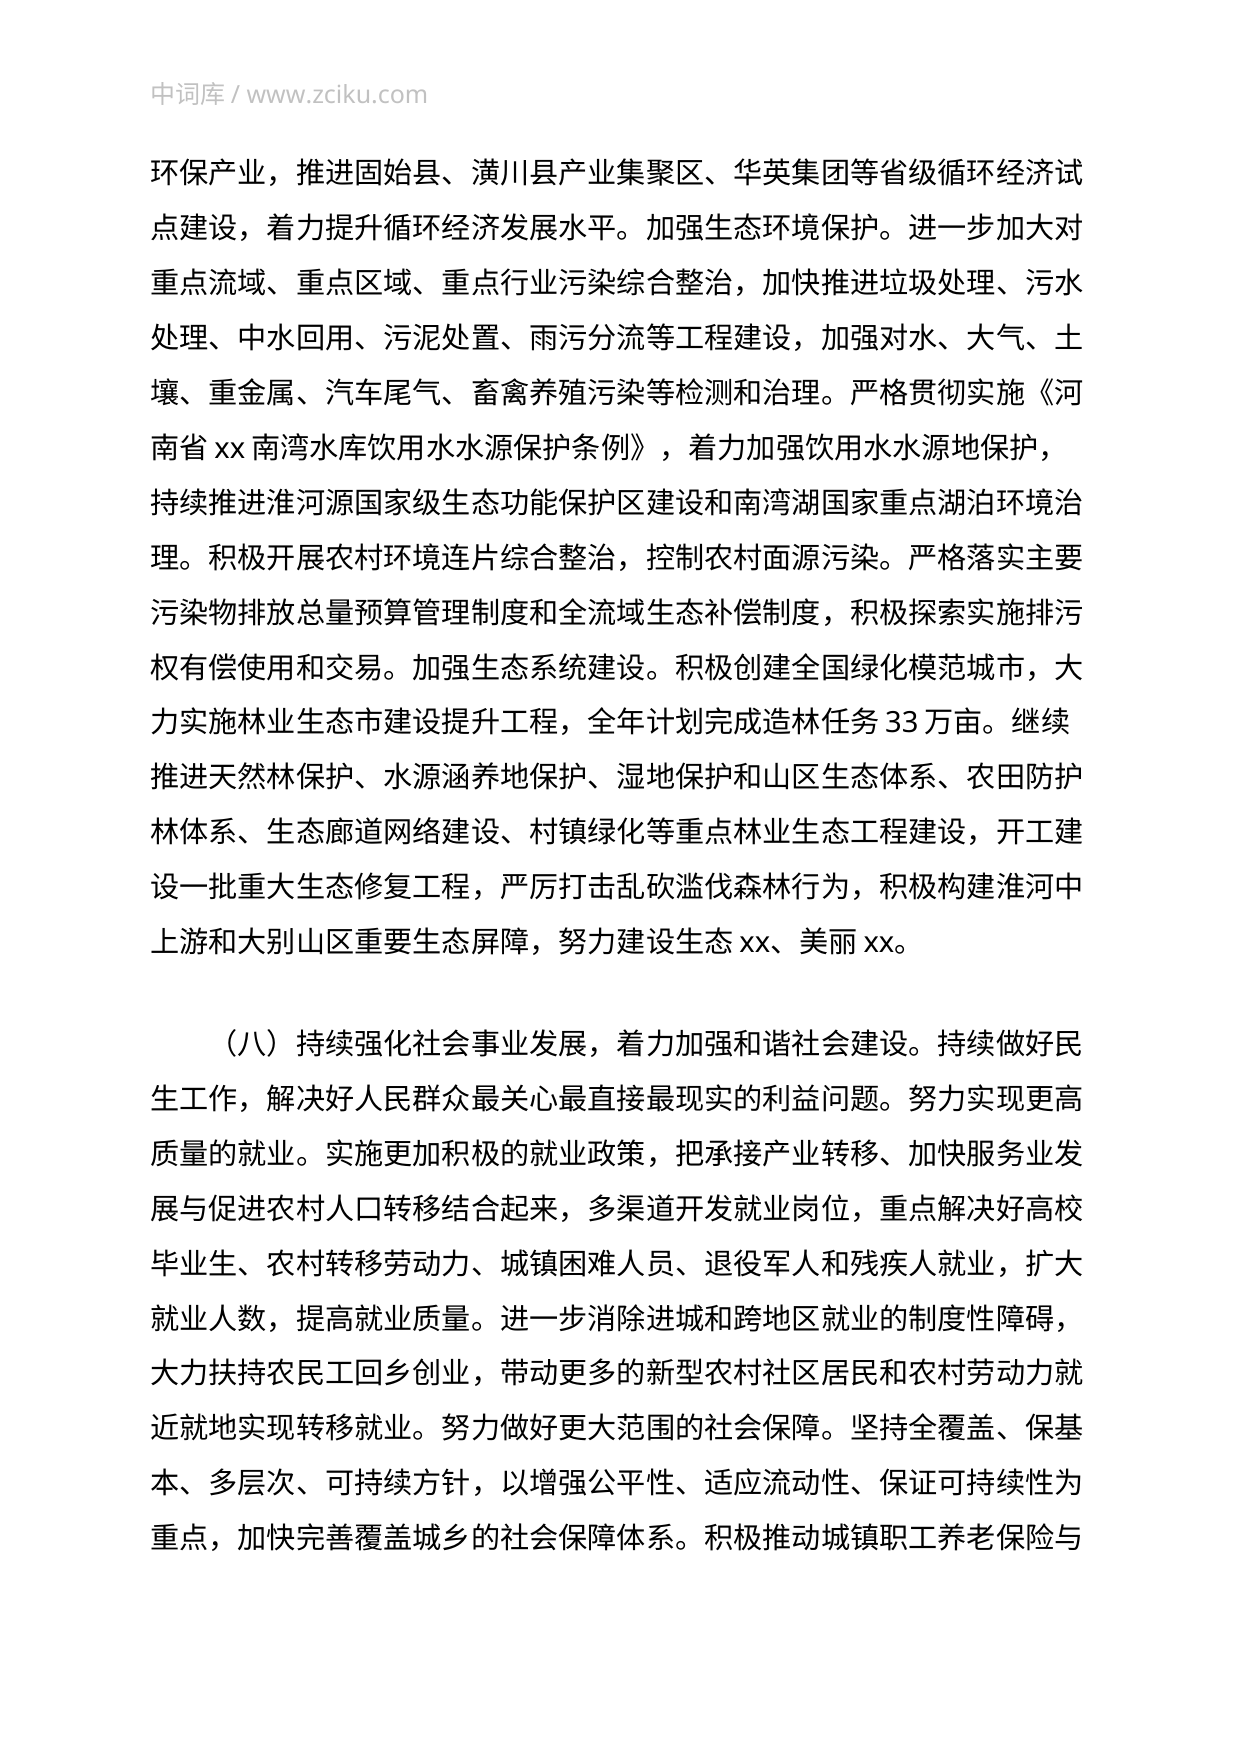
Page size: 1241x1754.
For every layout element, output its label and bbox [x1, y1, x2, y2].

text [150, 150, 1090, 961]
text [150, 1021, 1090, 1557]
